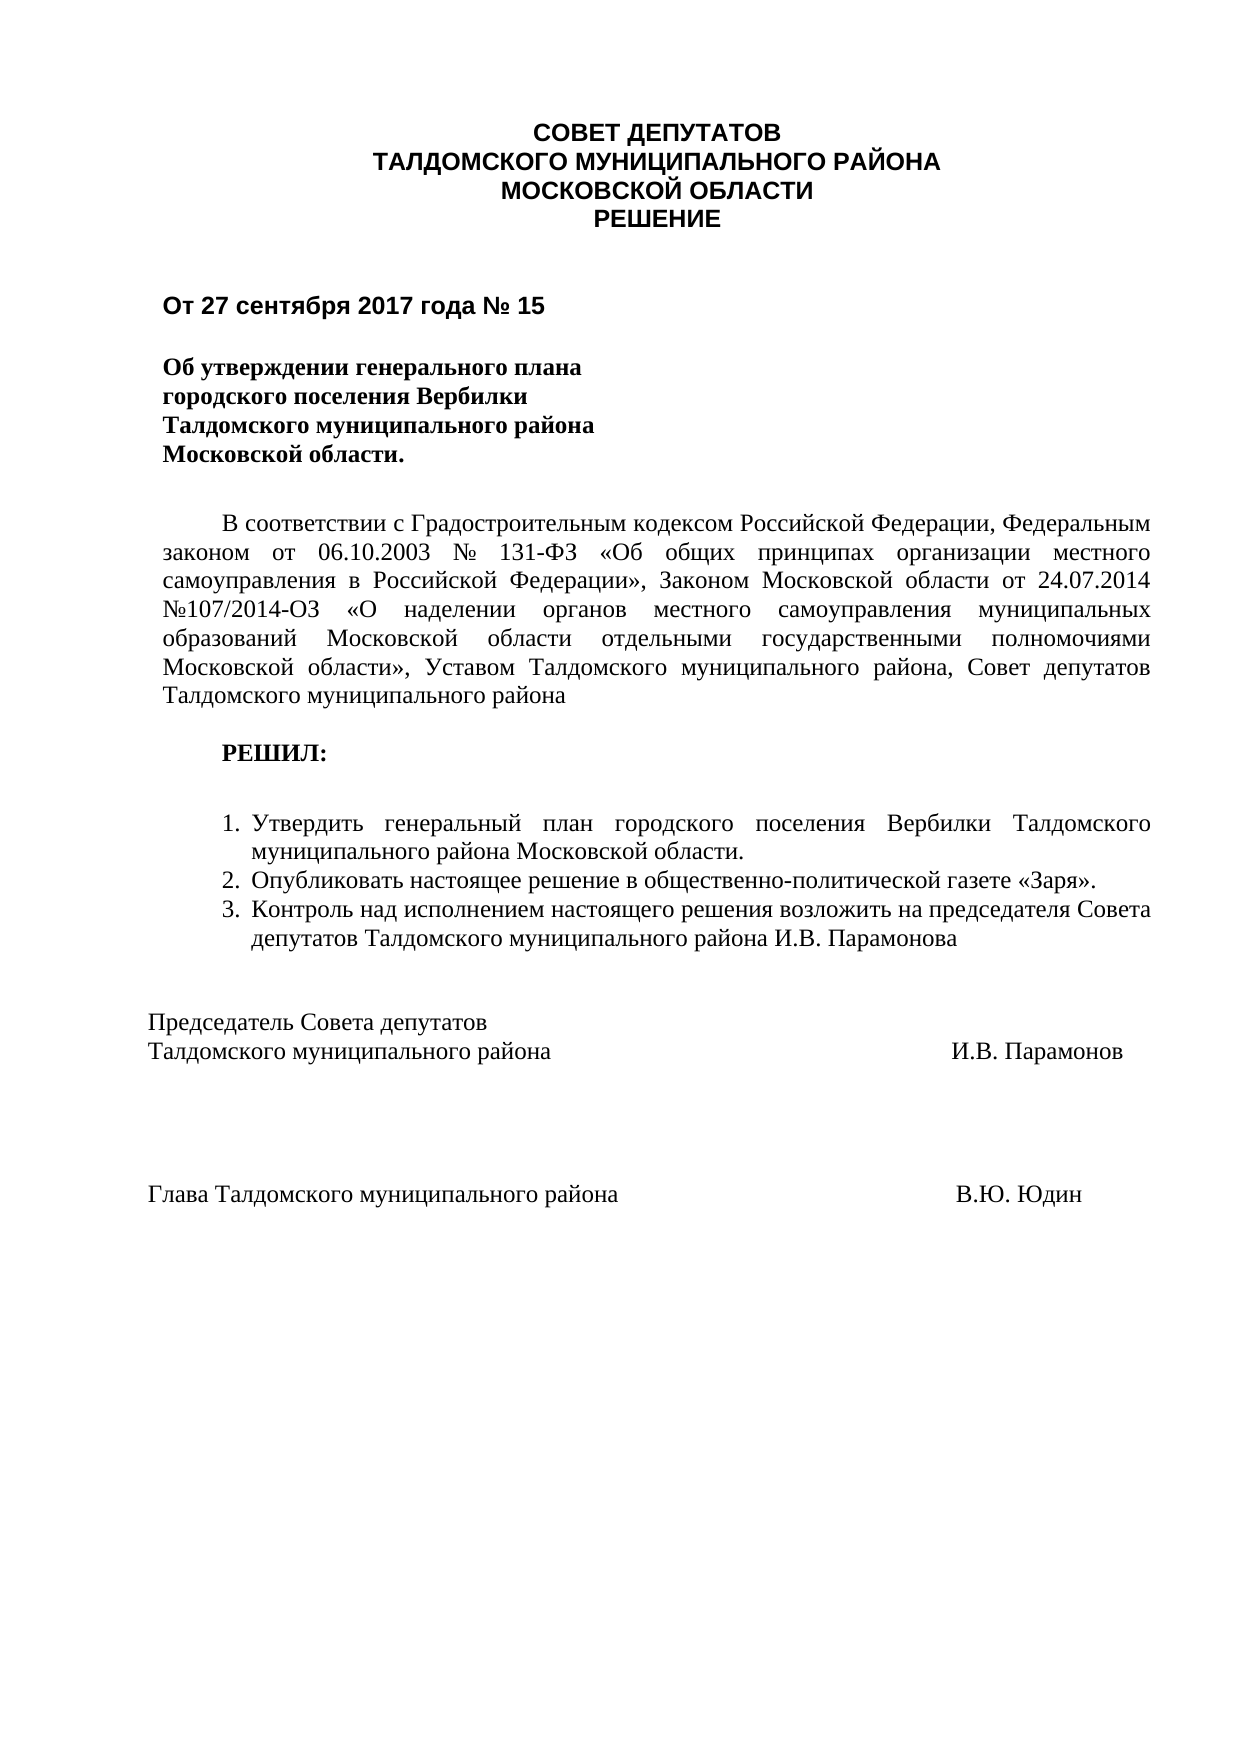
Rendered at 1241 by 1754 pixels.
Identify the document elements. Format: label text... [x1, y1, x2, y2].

text РЕШИЛ: [162, 738, 1152, 767]
list Опубликовать настоящее решение в общественно-политической газете «Заря». [162, 865, 1152, 894]
list Председатель Совета депутатов [148, 1007, 1152, 1036]
list Утвердить генеральный план городского поселения Вербилки Талдомского муниципального района Московской области. [222, 808, 1152, 865]
text От 27 сентября 2017 года № 15 [162, 291, 1152, 319]
list Глава Талдомского муниципального района В.Ю. Юдин [148, 1179, 1152, 1208]
text городского поселения Вербилки [162, 381, 1152, 410]
list Талдомского муниципального района И.В. Парамонов [148, 1036, 1152, 1065]
text Талдомского муниципального района [162, 410, 1152, 439]
text Об утверждении генерального плана [162, 352, 1152, 381]
text ТАЛДОМСКОГО МУНИЦИПАЛЬНОГО РАЙОНА [162, 147, 1152, 176]
text РЕШЕНИЕ [162, 204, 1152, 233]
text Московской области. [162, 439, 1152, 467]
text СОВЕТ ДЕПУТАТОВ [162, 118, 1152, 147]
text В соответствии с Градостроительным кодексом Российской Федерации, Федеральным законом от 06.10.2003 № 131-ФЗ «Об общих принципах организации местного самоуправления в Российской Федерации», Законом Московской области от 24.07.2014 №107/2014-ОЗ «О наделении органов местного самоуправления муниципальных образований Московской области отдельными государственными полномочиями Московской области», Уставом Талдомского муниципального района, Совет депутатов Талдомского муниципального района [162, 508, 1152, 709]
list Контроль над исполнением настоящего решения возложить на председателя Совета депутатов Талдомского муниципального района И.В. Парамонова [222, 894, 1152, 951]
text МОСКОВСКОЙ ОБЛАСТИ [162, 176, 1152, 204]
